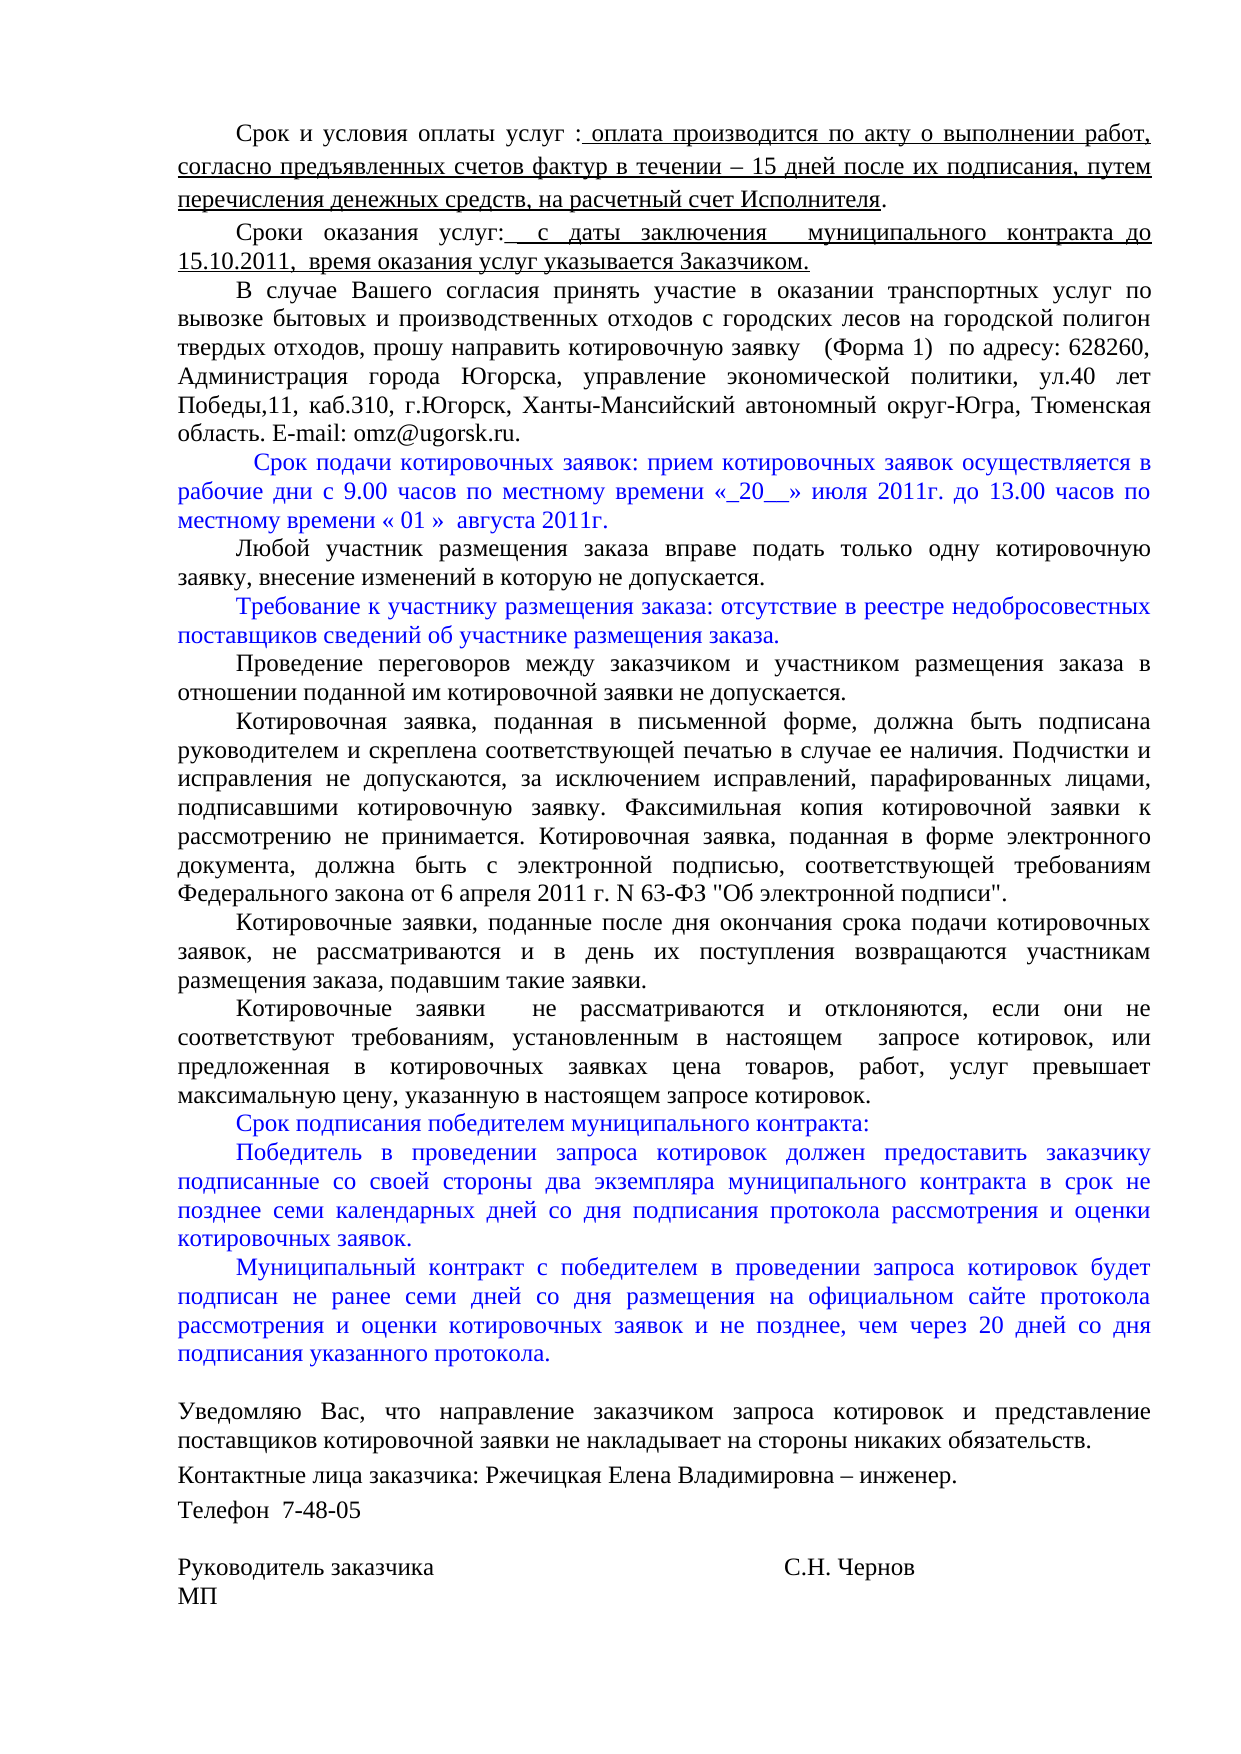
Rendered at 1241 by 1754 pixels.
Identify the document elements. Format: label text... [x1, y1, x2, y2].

list Контактные лица заказчика: Ржечицкая Елена Владимировна – инженер. [177, 1460, 1152, 1488]
text В случае Вашего согласия принять участие в оказании транспортных услуг по вывозке бытовых и производственных отходов с городских лесов на городской полигон твердых отходов, прошу направить котировочную заявку (Форма 1) по адресу: 628260, Администрация города Югорска, управление экономической политики, ул.40 лет Победы,11, каб.310, г.Югорск, Ханты-Мансийский автономный округ-Югра, Тюменская область. Е-mail: omz@ugorsk.ru. [177, 275, 1152, 447]
text Срок подачи котировочных заявок: прием котировочных заявок осуществляется в рабочие дни с 9.00 часов по местному времени «_20__» июля 2011г. до 13.00 часов по местному времени « 01 » августа 2011г. [177, 447, 1152, 533]
text Уведомляю Вас, что направление заказчиком запроса котировок и представление поставщиков котировочной заявки не накладывает на стороны никаких обязательств. [177, 1396, 1152, 1453]
text Котировочные заявки, поданные после дня окончания срока подачи котировочных заявок, не рассматриваются и в день их поступления возвращаются участникам размещения заказа, подавшим такие заявки. [177, 907, 1152, 993]
text Срок и условия оплаты услуг : оплата производится по акту о выполнении работ, согласно предъявленных счетов фактур в течении – 15 дней после их подписания, путем перечисления денежных средств, на расчетный счет Исполнителя. [177, 118, 1152, 176]
text Срок подписания победителем муниципального контракта: [177, 1108, 1152, 1137]
text Срок и условия оплаты услуг : оплата производится по акту о выполнении работ, согласно предъявленных счетов фактур в течении – 15 дней после их подписания, путем перечисления денежных средств, на расчетный счет Исполнителя. [177, 177, 1152, 213]
text Сроки оказания услуг:_ с даты заключения муниципального контракта_до 15.10.2011, время оказания услуг указывается Заказчиком. [177, 217, 1152, 275]
text Котировочные заявки не рассматриваются и отклоняются, если они не соответствуют требованиям, установленным в настоящем запросе котировок, или предложенная в котировочных заявках цена товаров, работ, услуг превышает максимальную цену, указанную в настоящем запросе котировок. [177, 993, 1152, 1108]
text Победитель в проведении запроса котировок должен предоставить заказчику подписанные со своей стороны два экземпляра муниципального контракта в срок не позднее семи календарных дней со дня подписания протокола рассмотрения и оценки котировочных заявок. [177, 1137, 1152, 1252]
text Проведение переговоров между заказчиком и участником размещения заказа в отношении поданной им котировочной заявки не допускается. [177, 648, 1152, 706]
text Руководитель заказчика С.Н. Чернов [177, 1552, 1152, 1581]
text Требование к участнику размещения заказа: отсутствие в реестре недобросовестных поставщиков сведений об участнике размещения заказа. [177, 591, 1152, 648]
text Муниципальный контракт с победителем в проведении запроса котировок будет подписан не ранее семи дней со дня размещения на официальном сайте протокола рассмотрения и оценки котировочных заявок и не позднее, чем через 20 дней со дня подписания указанного протокола. [177, 1252, 1152, 1367]
list Телефон 7-48-05 [177, 1495, 1152, 1523]
text Котировочная заявка, поданная в письменной форме, должна быть подписана руководителем и скреплена соответствующей печатью в случае ее наличия. Подчистки и исправления не допускаются, за исключением исправлений, парафированных лицами, подписавшими котировочную заявку. Факсимильная копия котировочной заявки к рассмотрению не принимается. Котировочная заявка, поданная в форме электронного документа, должна быть с электронной подписью, соответствующей требованиям Федерального закона от 6 апреля 2011 г. N 63-ФЗ "Об электронной подписи". [177, 706, 1152, 907]
text Любой участник размещения заказа вправе подать только одну котировочную заявку, внесение изменений в которую не допускается. [177, 533, 1152, 591]
text МП [177, 1581, 1152, 1610]
